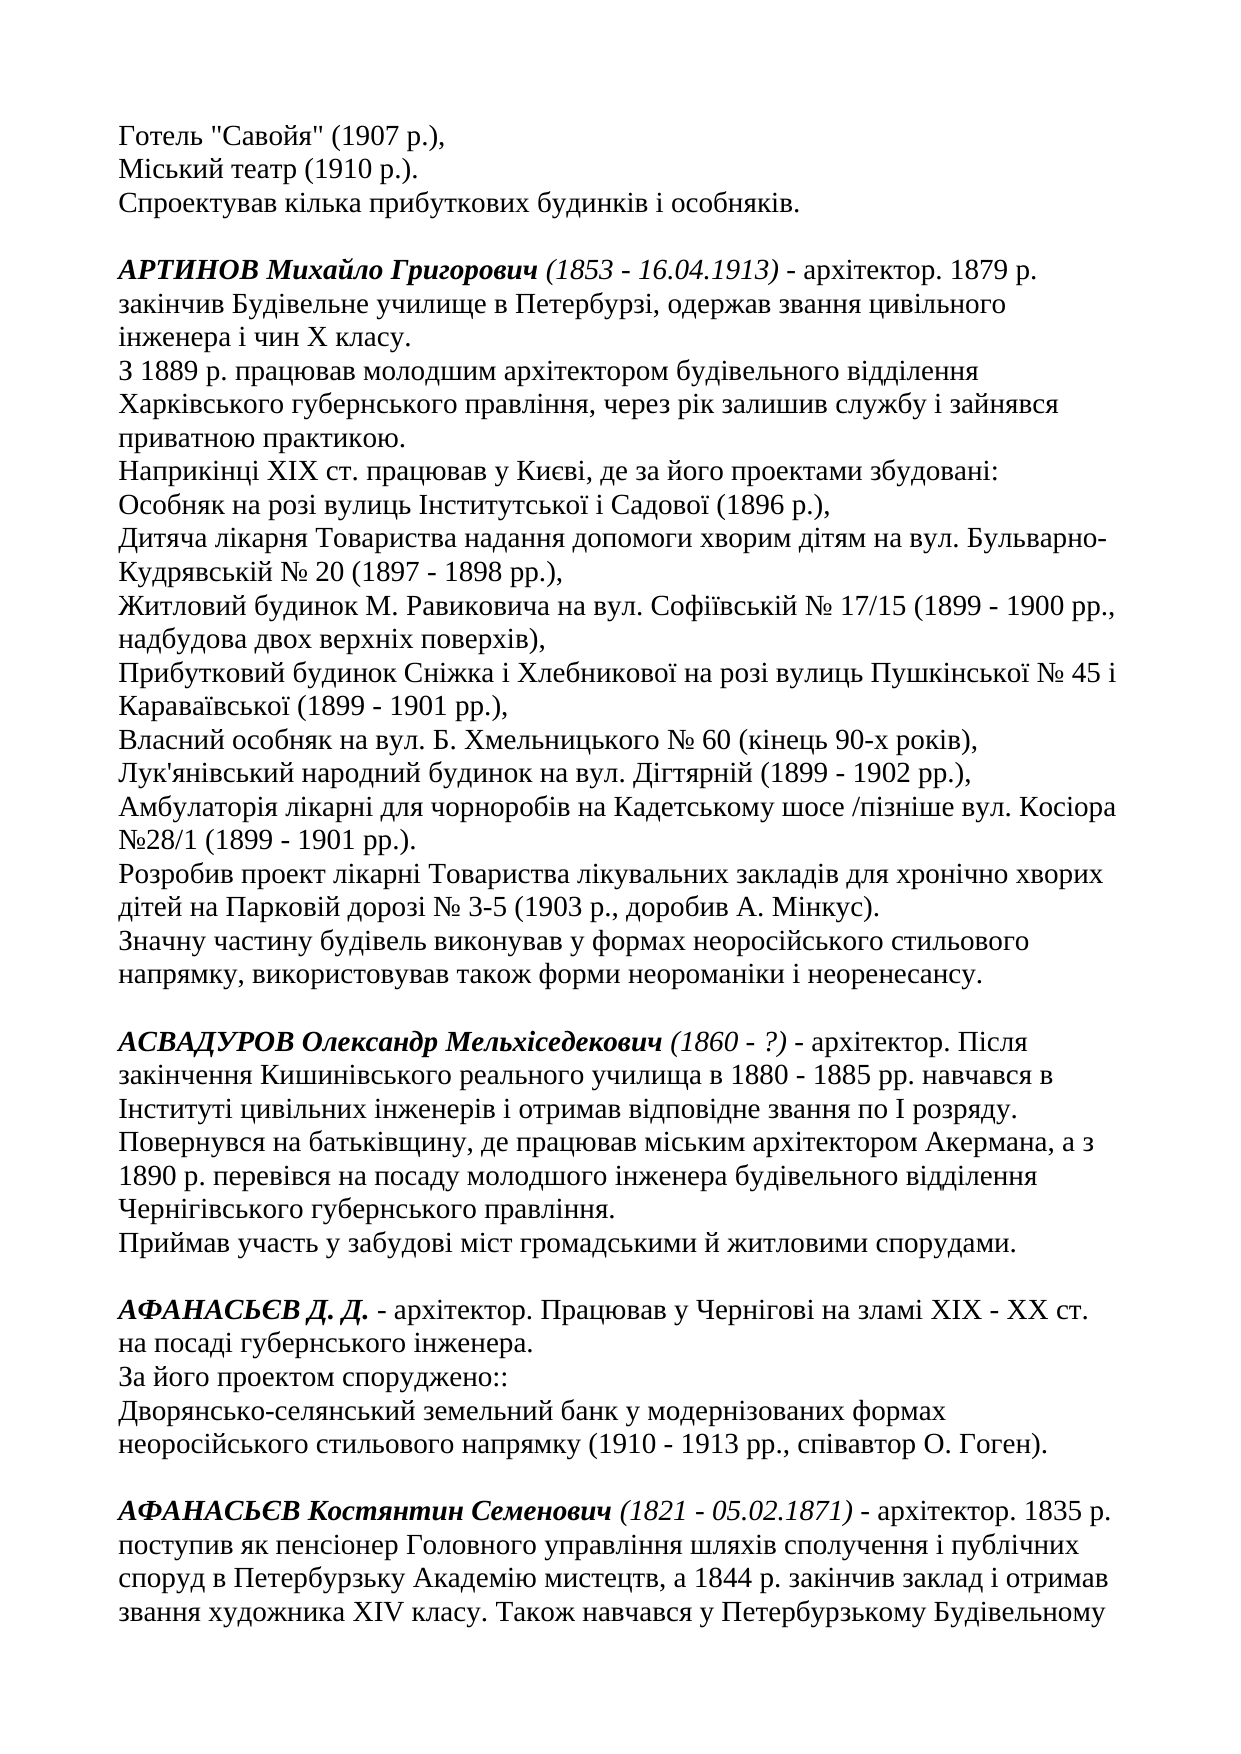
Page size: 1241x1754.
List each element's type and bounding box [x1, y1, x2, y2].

text [118, 118, 1122, 1627]
